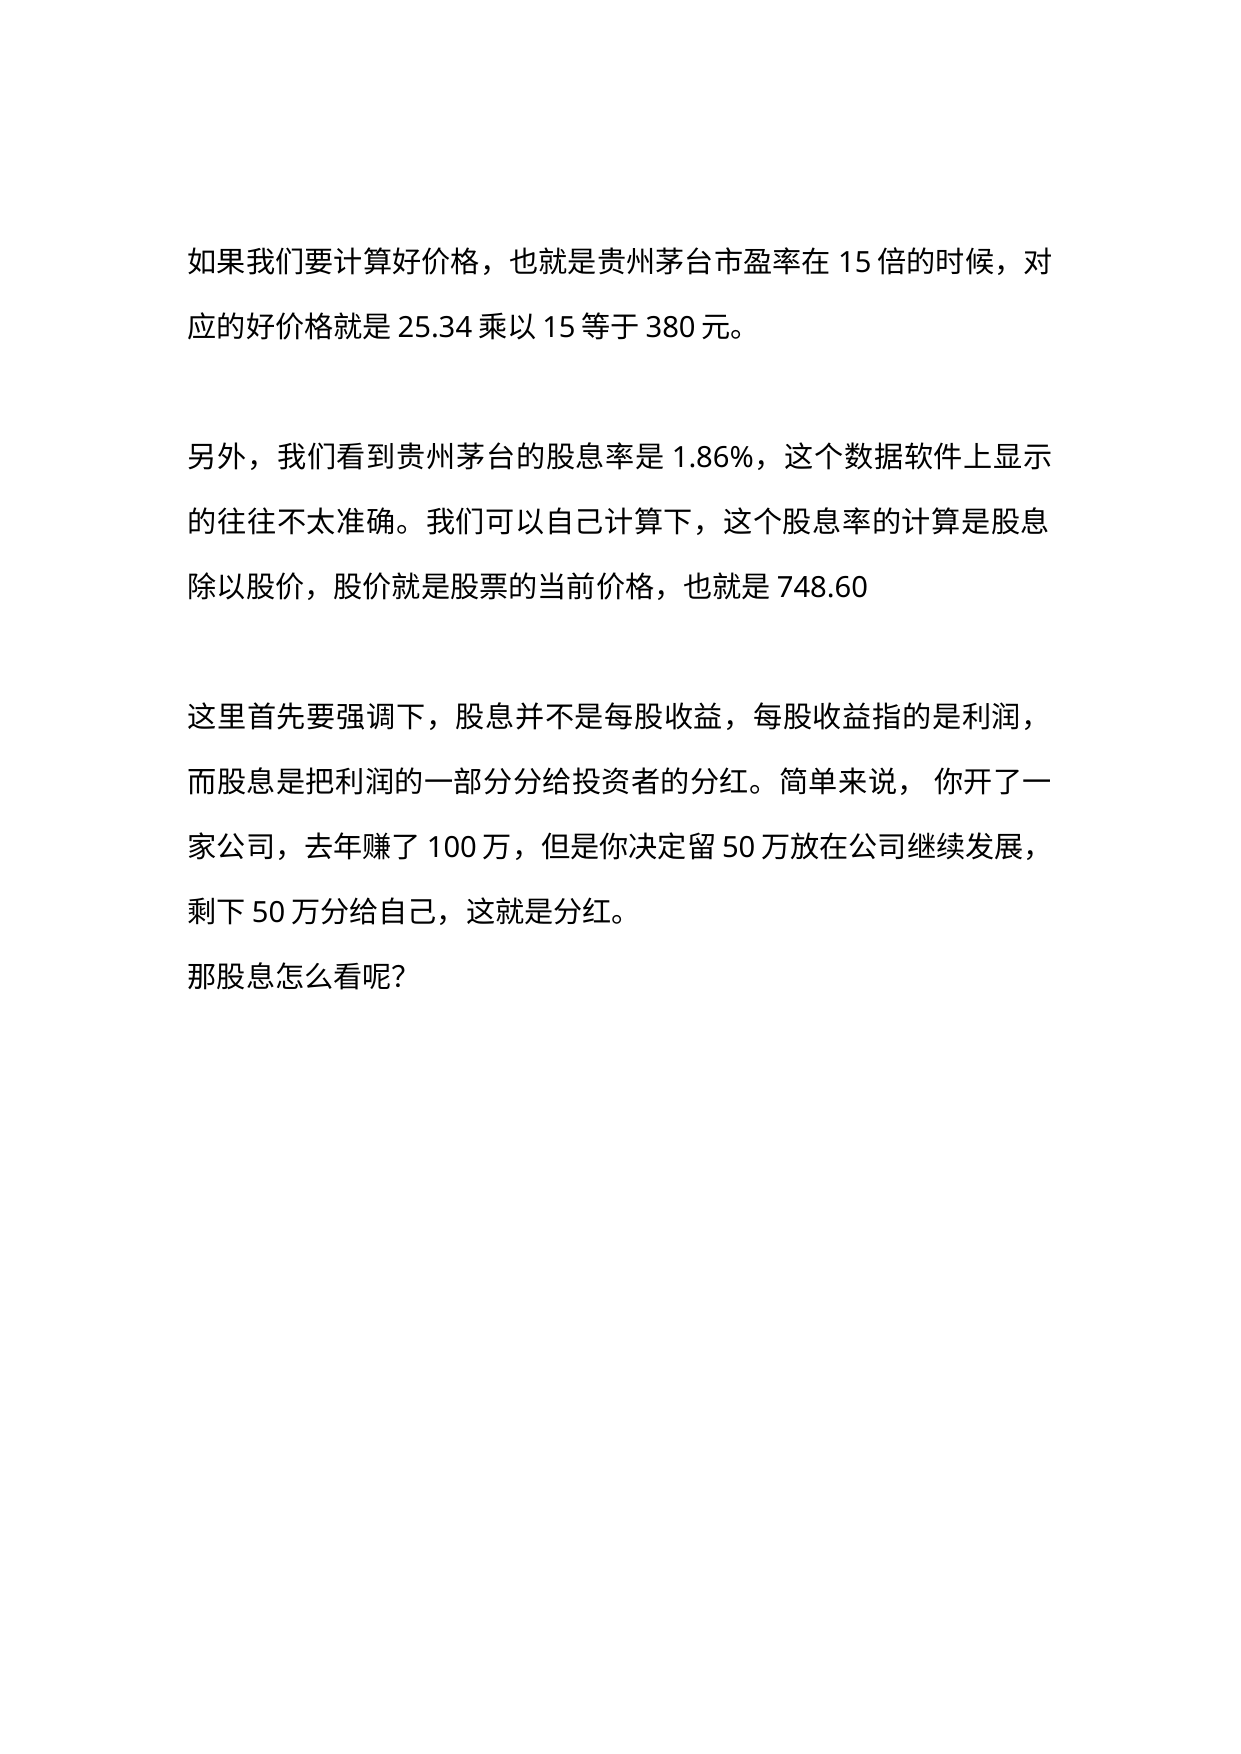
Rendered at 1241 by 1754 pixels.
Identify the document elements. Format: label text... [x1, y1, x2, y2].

text 另外，我们看到贵州茅台的股息率是1.86%，这个数据软件上显示的往往不太准确。我们可以自己计算下，这个股息率的计算是股息除以股价，股价就是股票的当前价格，也就是748.60 [187, 422, 1053, 617]
text 这里首先要强调下，股息并不是每股收益，每股收益指的是利润，而股息是把利润的一部分分给投资者的分红。简单来说， 你开了一家公司，去年赚了100万，但是你决定留50万放在公司继续发展，剩下50万分给自己，这就是分红。 [187, 682, 1053, 942]
text 如果我们要计算好价格，也就是贵州茅台市盈率在15倍的时候，对应的好价格就是25.34乘以15等于380元。 [187, 227, 1053, 357]
text 那股息怎么看呢？ [187, 942, 1053, 1007]
